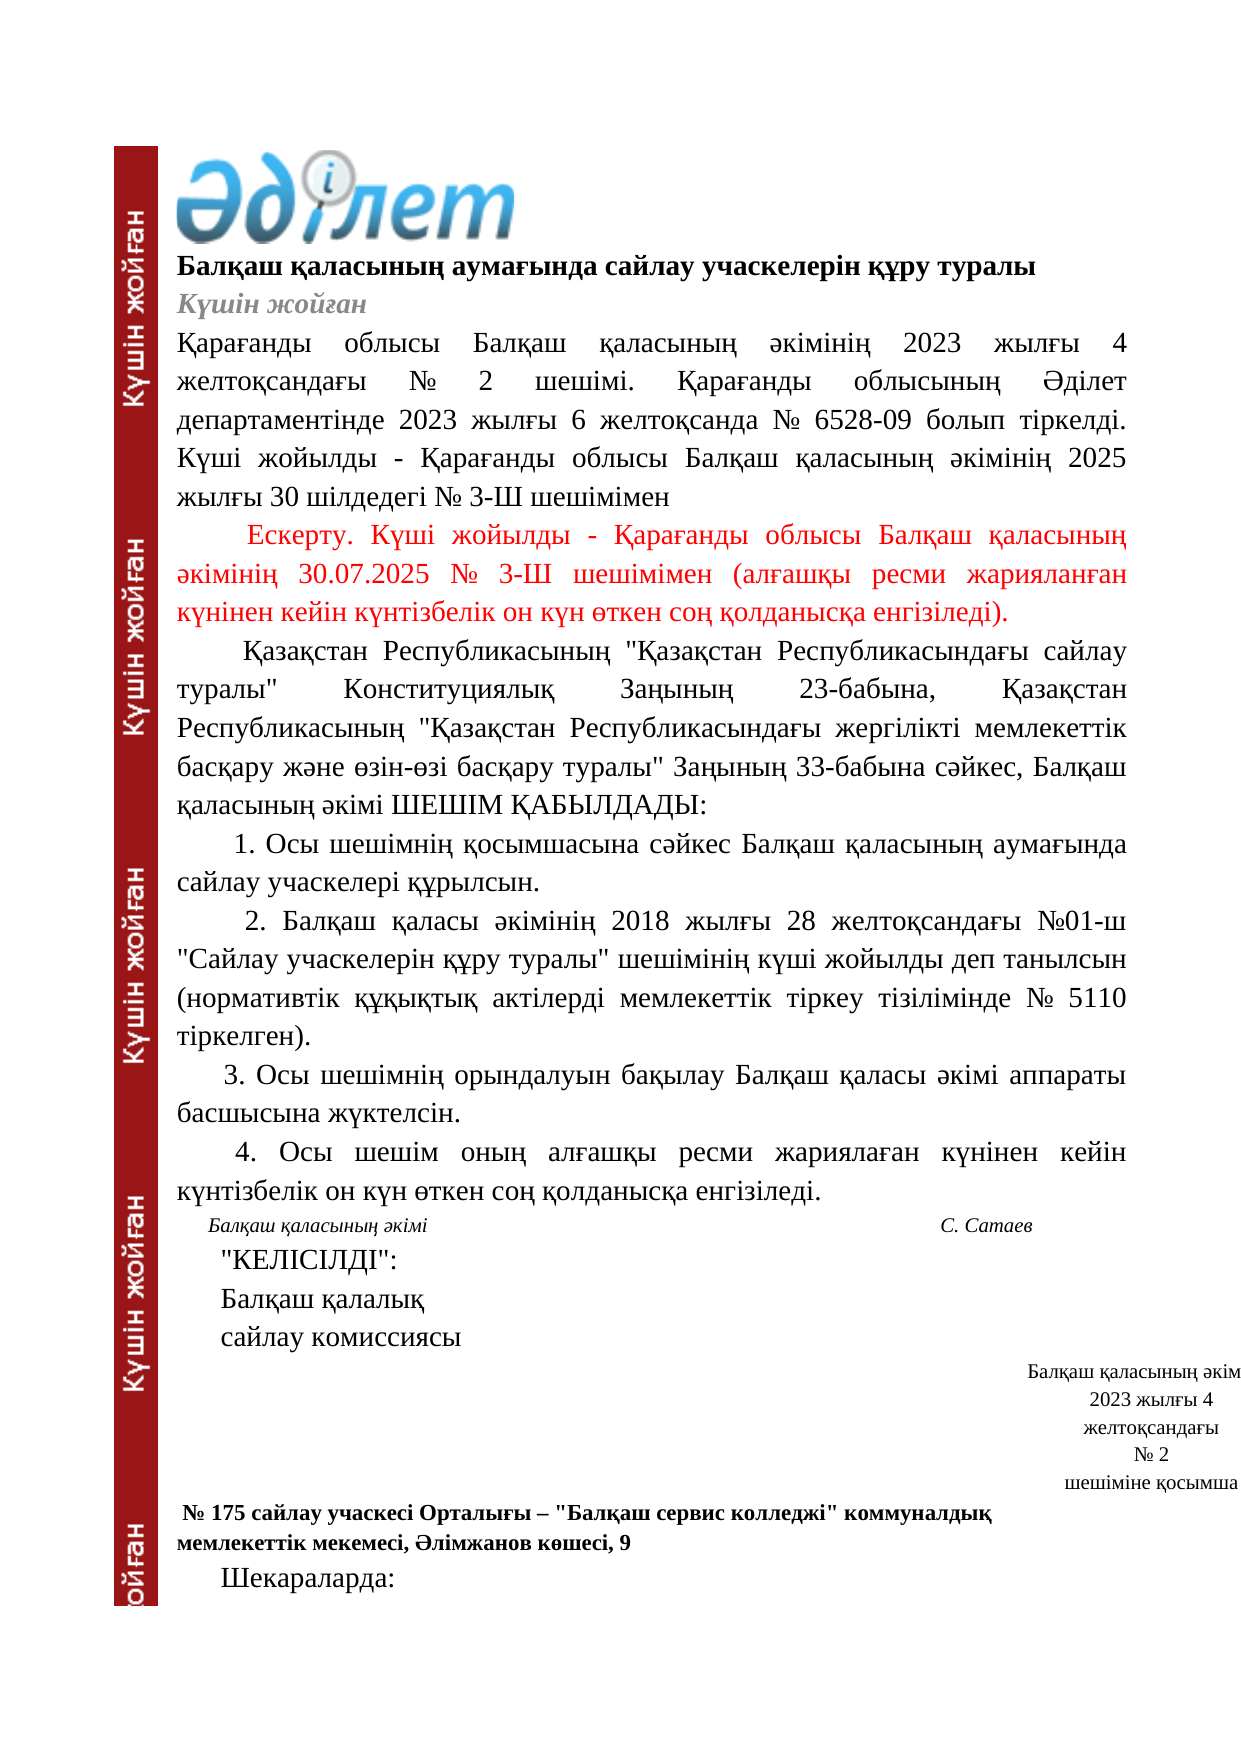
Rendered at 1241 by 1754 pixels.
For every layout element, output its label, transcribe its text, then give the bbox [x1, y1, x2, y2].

picture [114, 1314, 158, 1319]
text 2. Балқаш қаласы әкімінің 2018 жылғы 28 желтоқсандағы №01-ш "Сайлау учаскелерін құру туралы" шешімінің күші жойылды деп танылсын (нормативтік құқықтық актілерді мемлекеттік тіркеу тізілімінде № 5110 тіркелген). [112, 903, 1128, 1052]
picture [114, 320, 158, 325]
picture [114, 1353, 158, 1358]
text 4. Осы шешім оның алғашқы ресми жариялаған күнінен кейін күнтізбелік он күн өткен соң қолданысқа енгізіледі. [112, 1134, 1128, 1206]
text Балқаш қалалық [112, 1281, 1128, 1314]
text 3. Осы шешімнің орындалуын бақылау Балқаш қаласы әкімі аппараты басшысына жүктелсін. [112, 1057, 1128, 1129]
picture [114, 1593, 158, 1606]
table_header Балқаш қаласының әкімі [101, 1211, 939, 1242]
text Балқаш қаласының аумағында сайлау учаскелерін құру туралы [112, 248, 1128, 281]
picture [114, 1052, 158, 1057]
picture [114, 281, 158, 286]
text Күшін жойған [112, 286, 1128, 320]
picture [114, 628, 158, 633]
text Қазақстан Республикасының "Қазақстан Республикасындағы сайлау туралы" Конституциялық Заңының 23-бабына, Қазақстан Республикасының "Қазақстан Республикасындағы жергілікті мемлекеттік басқару және өзін-өзі басқару туралы" Заңының 33-бабына сәйкес, Балқаш қаласының әкімі ШЕШІМ ҚАБЫЛДАДЫ: [112, 633, 1128, 821]
picture [114, 898, 158, 903]
table_header [101, 1358, 912, 1499]
text сайлау комиссиясы [112, 1319, 1128, 1353]
table_header Балқаш қаласының әкімінің 2023 жылғы 4 желтоқсандағы № 2 шешіміне қосымша [912, 1358, 1240, 1499]
text Шекараларда: [112, 1560, 1128, 1593]
picture [114, 1276, 158, 1281]
picture [114, 146, 158, 248]
text Ескерту. Күші жойылды - Қарағанды облысы Балқаш қаласының әкімінің 30.07.2025 № 3-Ш шешімімен (алғашқы ресми жарияланған күнінен кейін күнтізбелік он күн өткен соң қолданысқа енгізіледі). [112, 517, 1128, 628]
picture [114, 1129, 158, 1134]
picture [114, 821, 158, 826]
text "КЕЛІСІЛДІ": [112, 1242, 1128, 1276]
picture [114, 1206, 158, 1211]
picture [114, 512, 158, 517]
text № 175 сайлау учаскесі Орталығы – "Балқаш сервис колледжі" коммуналдық мемлекеттік мекемесі, Әлімжанов көшесі, 9 [112, 1499, 1128, 1556]
table_header С. Сатаев [939, 1211, 1240, 1242]
text 1. Осы шешімнің қосымшасына сәйкес Балқаш қаласының аумағында сайлау учаскелері құрылсын. [112, 826, 1128, 898]
picture [176, 150, 515, 244]
picture [114, 1556, 158, 1560]
text Қарағанды облысы Балқаш қаласының әкімінің 2023 жылғы 4 желтоқсандағы № 2 шешімі. Қарағанды облысының Әділет департаментінде 2023 жылғы 6 желтоқсанда № 6528-09 болып тіркелді. Күші жойылды - Қарағанды облысы Балқаш қаласының әкімінің 2025 жылғы 30 шілдедегі № 3-Ш шешімімен [112, 325, 1128, 512]
